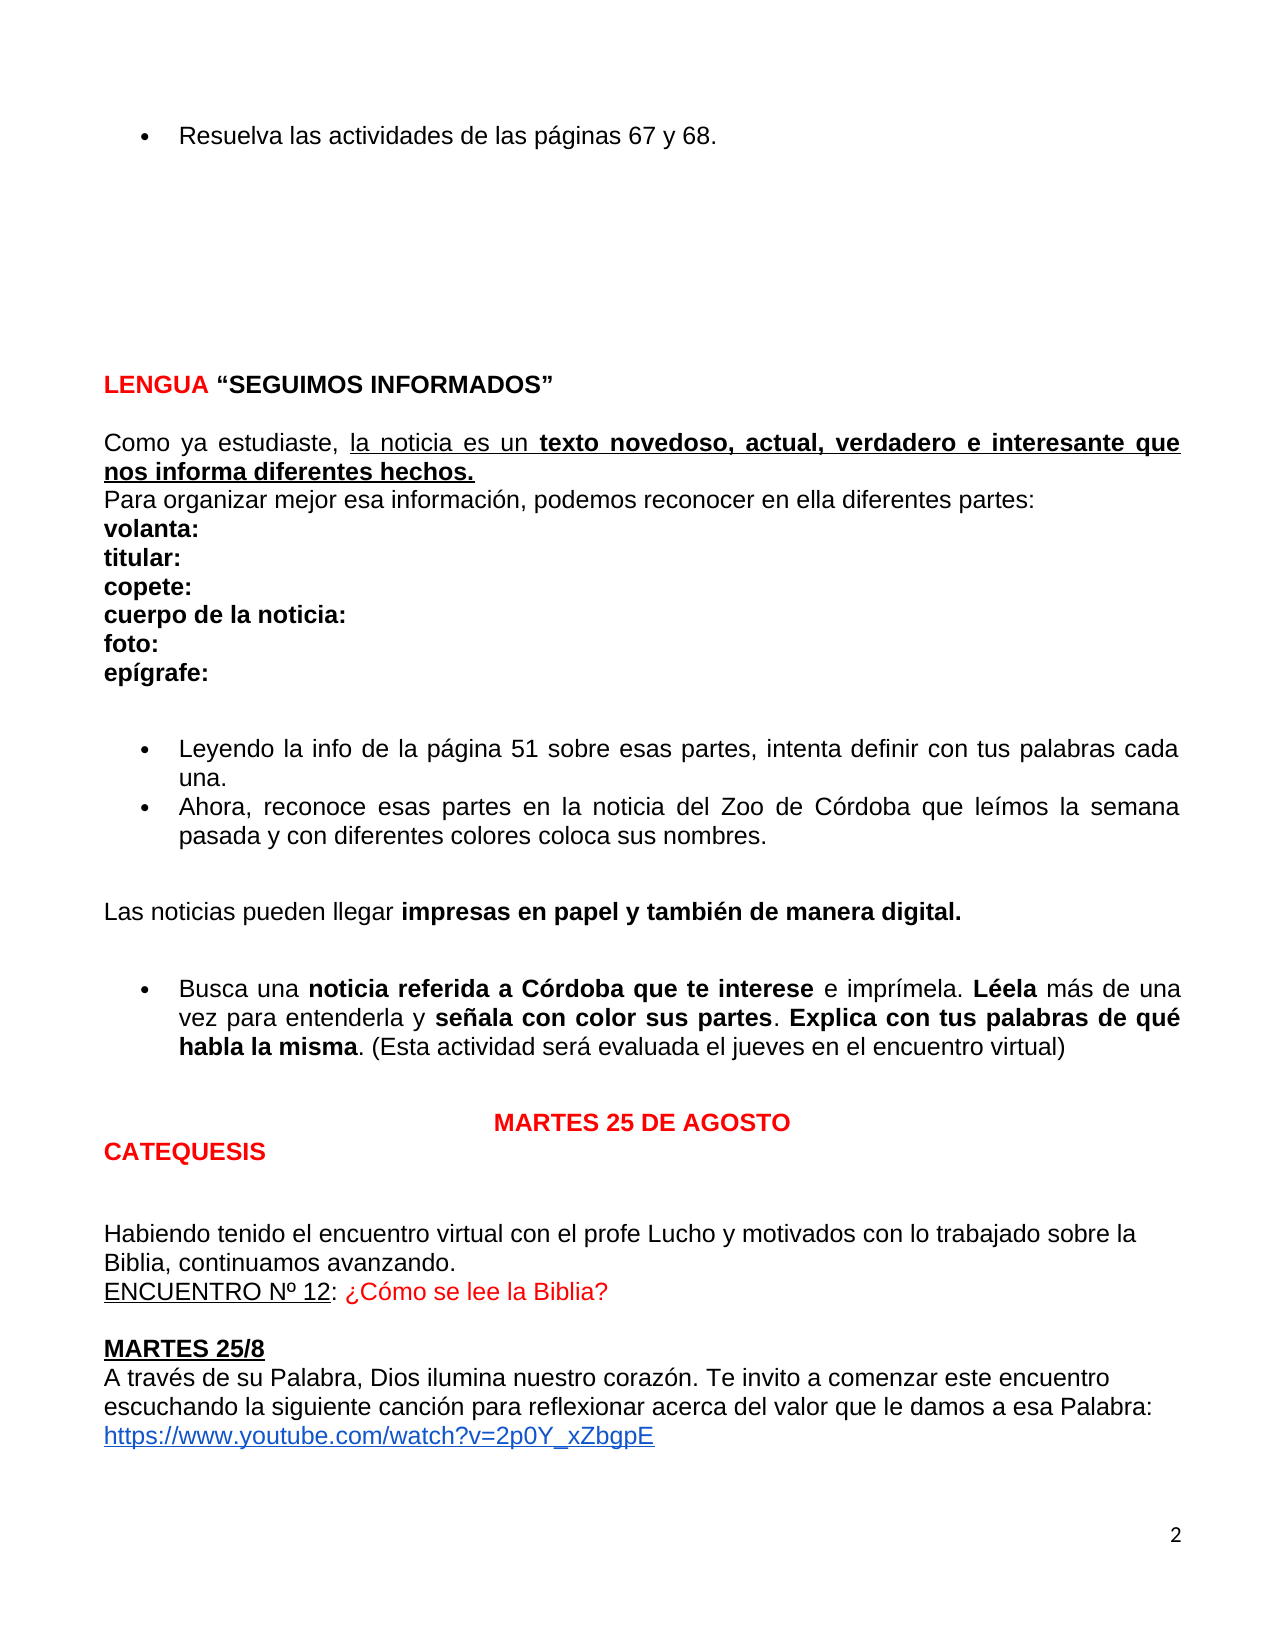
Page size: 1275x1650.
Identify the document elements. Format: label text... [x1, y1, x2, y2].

list Resuelva las actividades de las páginas 67 y 68. [141, 121, 1181, 150]
text Las noticias pueden llegar impresas en papel y también de manera digital. [103, 897, 1181, 926]
text cuerpo de la noticia: [103, 600, 1181, 629]
list Leyendo la info de la página 51 sobre esas partes, intenta definir con tus palabras cada una. [141, 734, 1181, 792]
text copete: [103, 571, 1181, 600]
text titular: [103, 543, 1181, 571]
text epígrafe: [103, 658, 1181, 686]
text MARTES 25 DE AGOSTO [103, 1108, 1181, 1137]
text MARTES 25/8 [103, 1334, 1181, 1363]
text Como ya estudiaste, la noticia es un texto novedoso, actual, verdadero e interesante que nos informa diferentes hechos. [103, 428, 1181, 485]
list Busca una noticia referida a Córdoba que te interese e imprímela. Léela más de una vez para entenderla y señala con color sus partes. Explica con tus palabras de qué habla la misma. (Esta actividad será evaluada el jueves en el encuentro virtual) [141, 974, 1181, 1060]
text https://www.youtube.com/watch?v=2p0Y_xZbgpE [103, 1421, 1181, 1449]
text A través de su Palabra, Dios ilumina nuestro corazón. Te invito a comenzar este encuentro escuchando la siguiente canción para reflexionar acerca del valor que le damos a esa Palabra: [103, 1363, 1181, 1421]
text CATEQUESIS [103, 1137, 1181, 1166]
text volanta: [103, 514, 1181, 543]
text Habiendo tenido el encuentro virtual con el profe Lucho y motivados con lo trabajado sobre la Biblia, continuamos avanzando. [103, 1219, 1181, 1277]
text Para organizar mejor esa información, podemos reconocer en ella diferentes partes: [103, 485, 1181, 514]
list Ahora, reconoce esas partes en la noticia del Zoo de Córdoba que leímos la semana pasada y con diferentes colores coloca sus nombres. [141, 792, 1181, 849]
text ENCUENTRO Nº 12: ¿Cómo se lee la Biblia? [103, 1277, 1181, 1306]
text foto: [103, 629, 1181, 658]
text LENGUA “SEGUIMOS INFORMADOS” [103, 370, 1181, 399]
